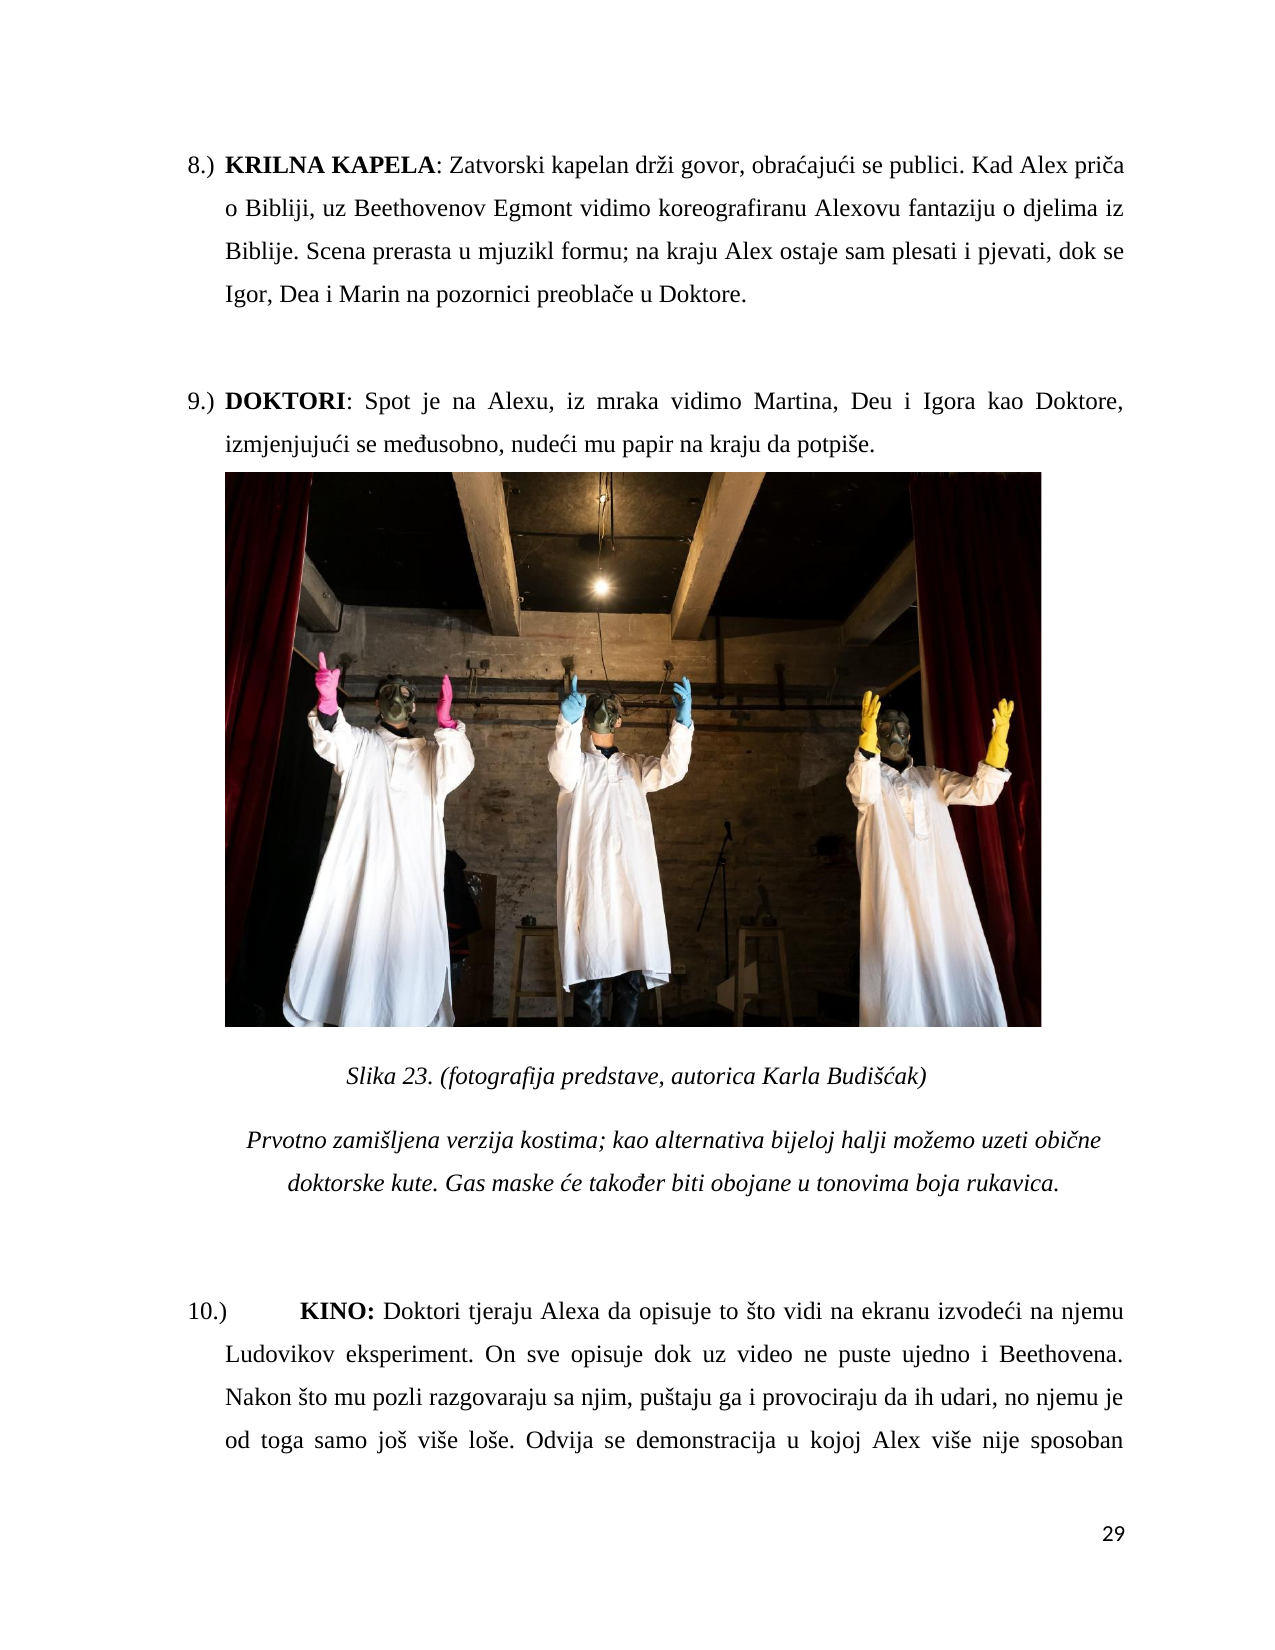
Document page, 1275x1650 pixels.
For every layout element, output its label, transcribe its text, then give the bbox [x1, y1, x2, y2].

picture [225, 472, 1042, 1027]
list DOKTORI: Spot je na Alexu, iz mraka vidimo Martina, Deu i Igora kao Doktore, izmjenjujući se međusobno, nudeći mu papir na kraju da potpiše. [187, 386, 1125, 458]
text Slika 23. (fotografija predstave, autorica Karla Budišćak) [150, 1061, 1125, 1090]
text Prvotno zamišljena verzija kostima; kao alternativa bijeloj halji možemo uzeti obične doktorske kute. Gas maske će također biti obojane u tonovima boja rukavica. [225, 1125, 1125, 1197]
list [187, 1296, 1125, 1454]
list KRILNA KAPELA: Zatvorski kapelan drži govor, obraćajući se publici. Kad Alex priča o Bibliji, uz Beethovenov Egmont vidimo koreografiranu Alexovu fantaziju o djelima iz Biblije. Scena prerasta u mjuzikl formu; na kraju Alex ostaje sam plesati i pjevati, dok se Igor, Dea i Marin na pozornici preoblače u Doktore. [187, 150, 1125, 308]
